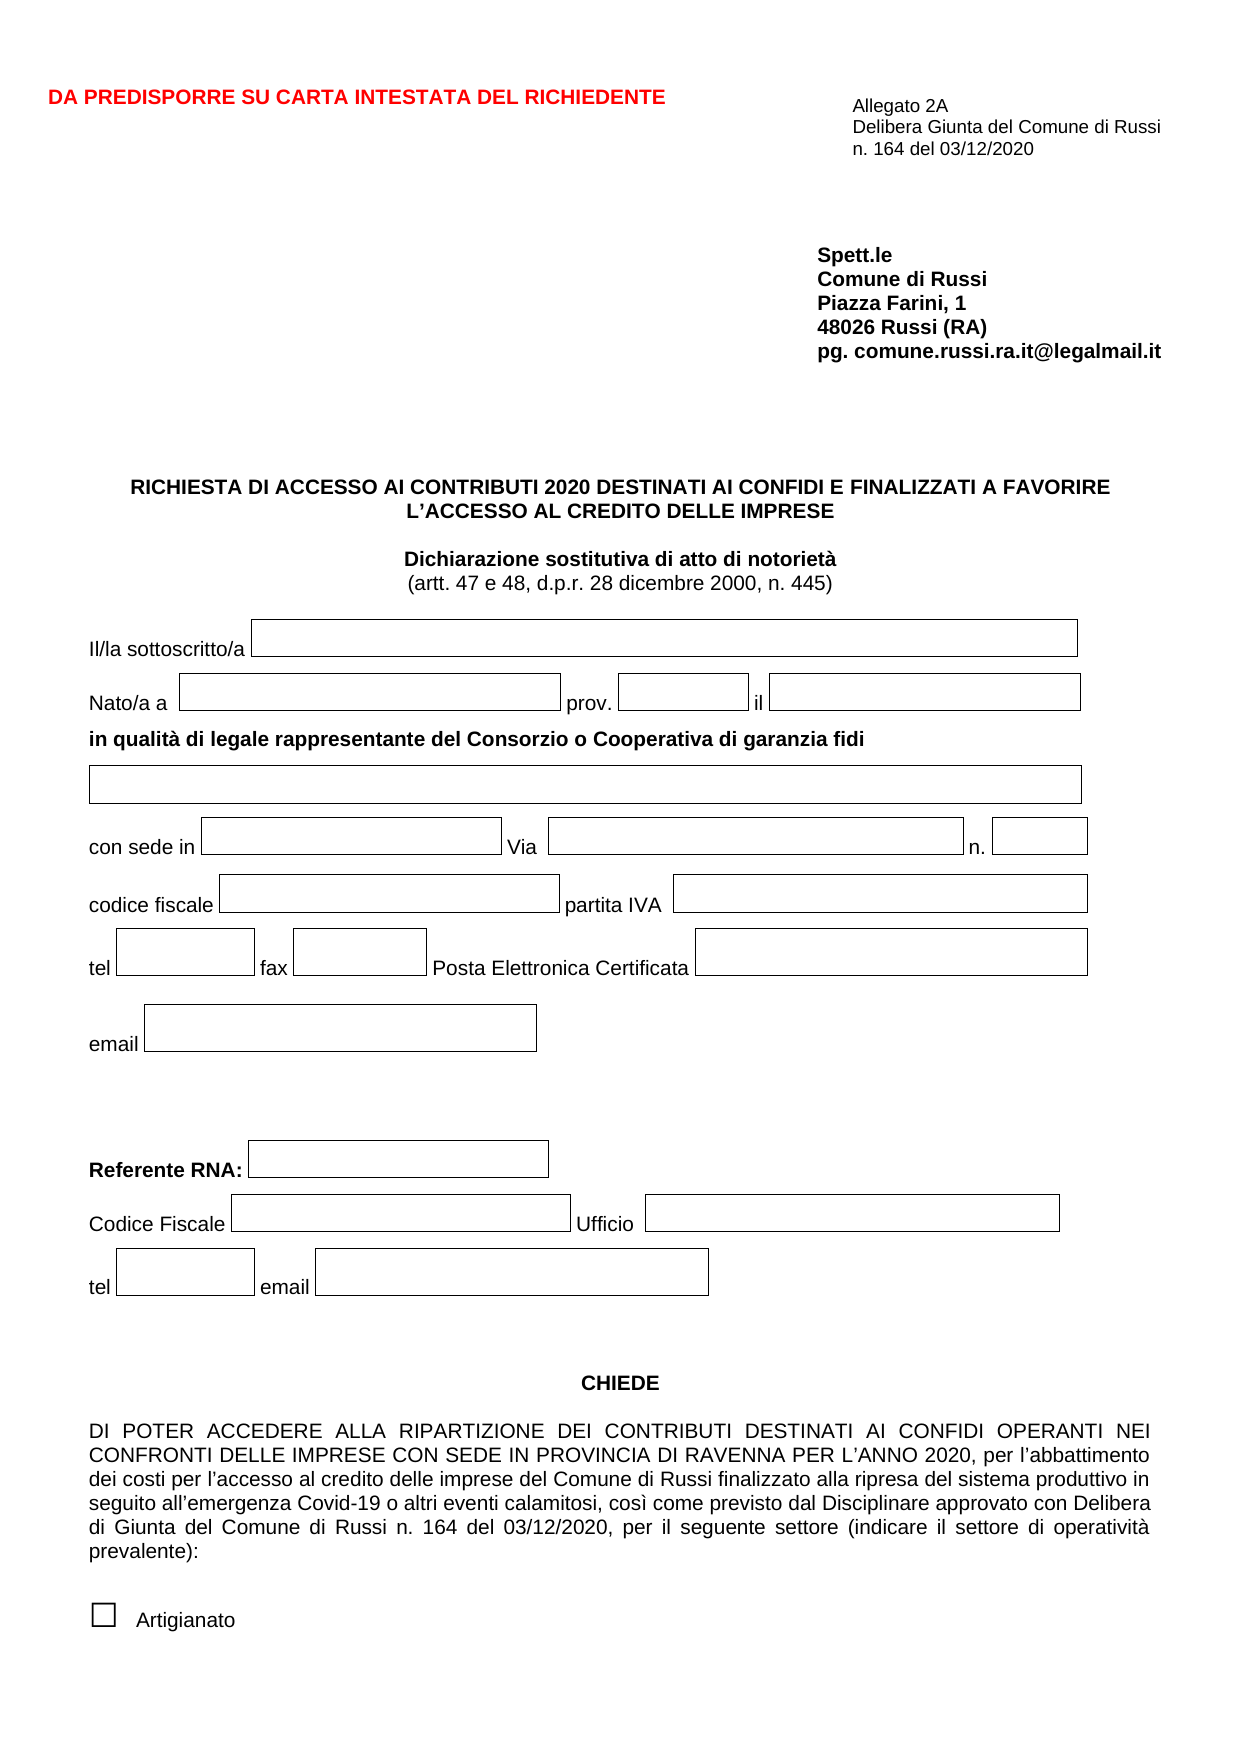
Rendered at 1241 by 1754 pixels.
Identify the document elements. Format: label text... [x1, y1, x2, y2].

text (artt. 47 e 48, d.p.r. 28 dicembre 2000, n. 445) [89, 571, 1152, 595]
text Referente RNA: [89, 1140, 1152, 1182]
text codice fiscale partita IVA [89, 874, 1152, 916]
text tel email [89, 1248, 1152, 1299]
text tel fax Posta Elettronica Certificata [89, 928, 1152, 980]
text Artigianato [89, 1591, 1152, 1637]
text CHIEDE [89, 1371, 1152, 1395]
text Codice Fiscale Ufficio [89, 1194, 1152, 1236]
text RICHIESTA DI ACCESSO AI CONTRIBUTI 2020 DESTINATI AI CONFIDI E FINALIZZATI A FAVORIRE L’ACCESSO AL CREDITO DELLE IMPRESE [89, 475, 1152, 523]
text Nato/a a prov. il [89, 673, 1152, 715]
text con sede in Via n. [89, 817, 1152, 860]
text Dichiarazione sostitutiva di atto di notorietà [89, 547, 1152, 571]
text in qualità di legale rappresentante del Consorzio o Cooperativa di garanzia fidi [89, 727, 1152, 803]
text Il/la sottoscritto/a [89, 619, 1152, 661]
text DI POTER ACCEDERE ALLA RIPARTIZIONE DEI CONTRIBUTI DESTINATI AI CONFIDI OPERANTI NEI CONFRONTI DELLE IMPRESE CON SEDE IN PROVINCIA DI RAVENNA PER L’ANNO 2020, per l’abbattimento dei costi per l’accesso al credito delle imprese del Comune di Russi finalizzato alla ripresa del sistema produttivo in seguito all’emergenza Covid-19 o altri eventi calamitosi, così come previsto dal Disciplinare approvato con Delibera di Giunta del Comune di Russi n. 164 del 03/12/2020, per il seguente settore (indicare il settore di operatività prevalente): [89, 1419, 1152, 1563]
text email [89, 1004, 1152, 1056]
